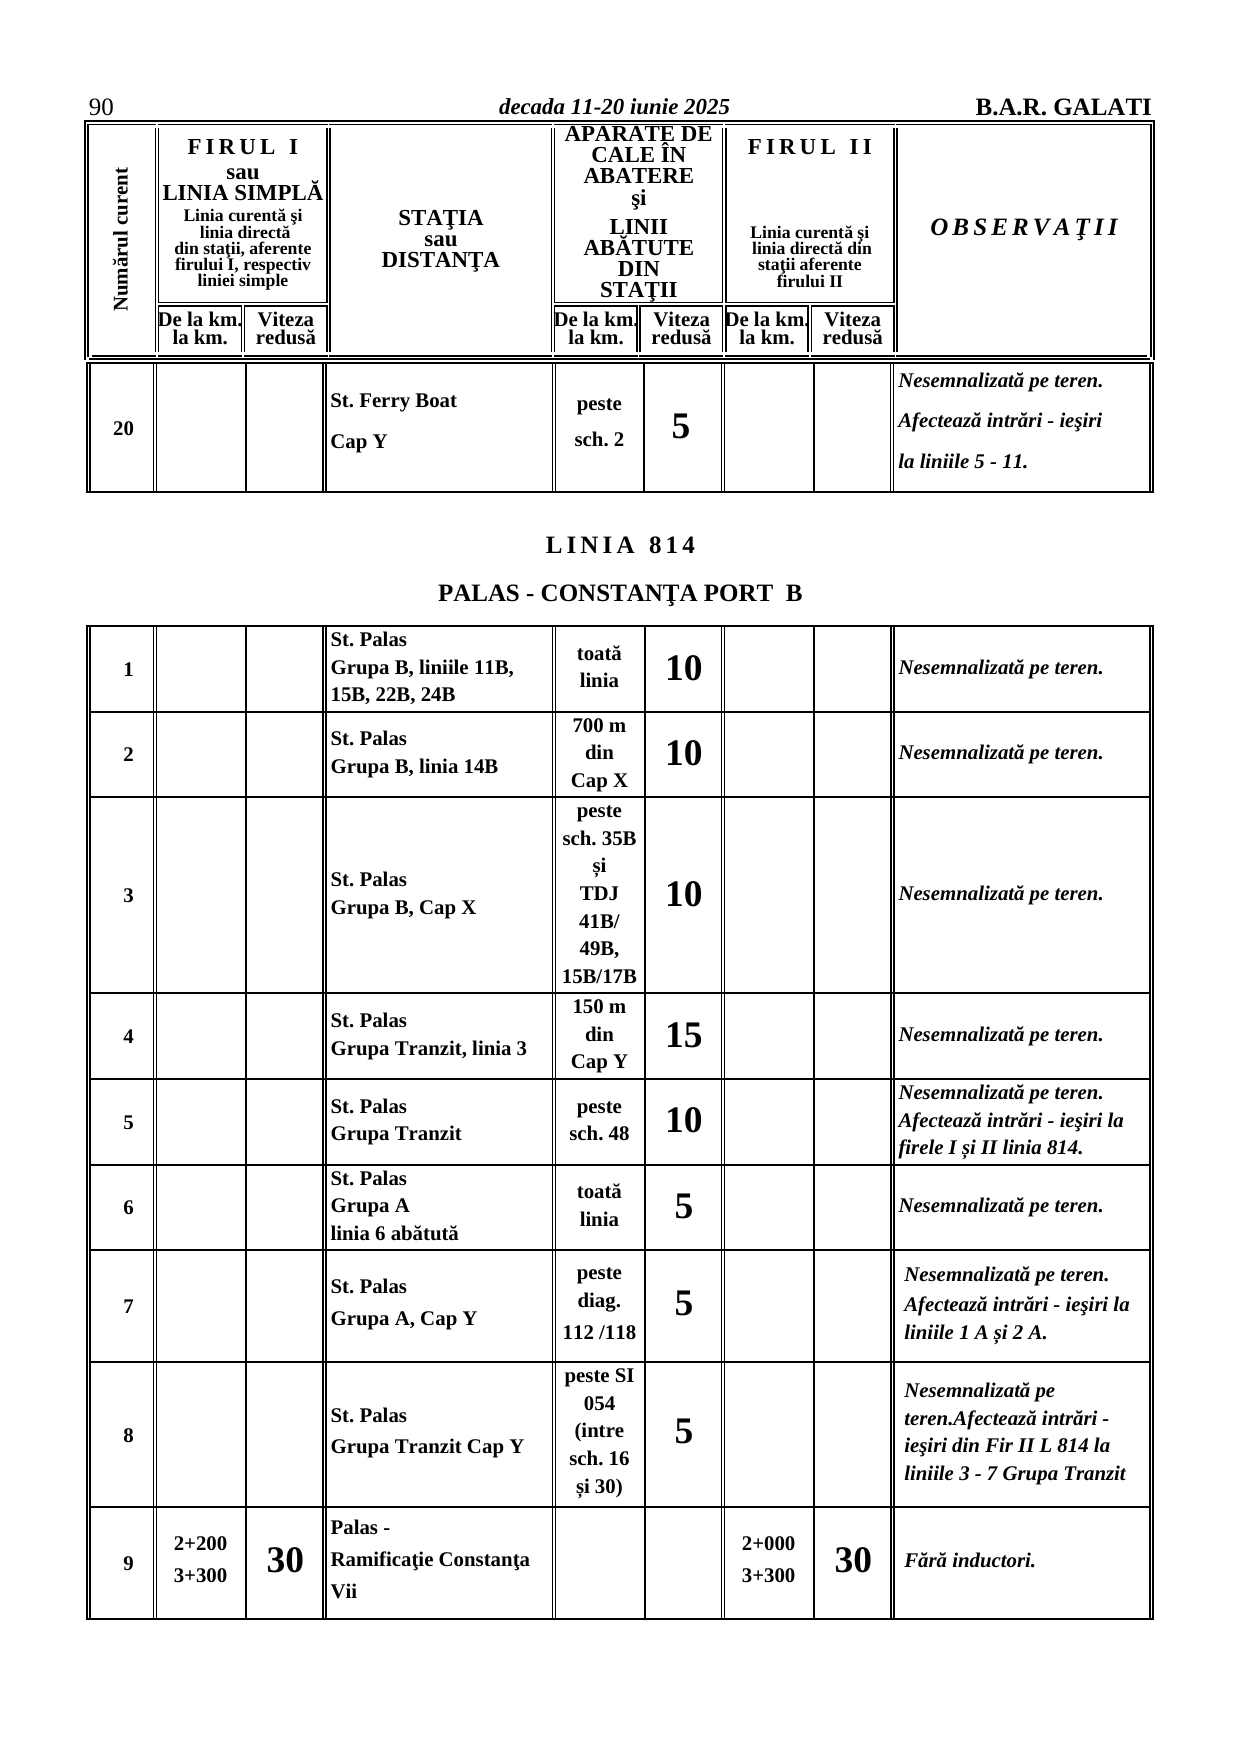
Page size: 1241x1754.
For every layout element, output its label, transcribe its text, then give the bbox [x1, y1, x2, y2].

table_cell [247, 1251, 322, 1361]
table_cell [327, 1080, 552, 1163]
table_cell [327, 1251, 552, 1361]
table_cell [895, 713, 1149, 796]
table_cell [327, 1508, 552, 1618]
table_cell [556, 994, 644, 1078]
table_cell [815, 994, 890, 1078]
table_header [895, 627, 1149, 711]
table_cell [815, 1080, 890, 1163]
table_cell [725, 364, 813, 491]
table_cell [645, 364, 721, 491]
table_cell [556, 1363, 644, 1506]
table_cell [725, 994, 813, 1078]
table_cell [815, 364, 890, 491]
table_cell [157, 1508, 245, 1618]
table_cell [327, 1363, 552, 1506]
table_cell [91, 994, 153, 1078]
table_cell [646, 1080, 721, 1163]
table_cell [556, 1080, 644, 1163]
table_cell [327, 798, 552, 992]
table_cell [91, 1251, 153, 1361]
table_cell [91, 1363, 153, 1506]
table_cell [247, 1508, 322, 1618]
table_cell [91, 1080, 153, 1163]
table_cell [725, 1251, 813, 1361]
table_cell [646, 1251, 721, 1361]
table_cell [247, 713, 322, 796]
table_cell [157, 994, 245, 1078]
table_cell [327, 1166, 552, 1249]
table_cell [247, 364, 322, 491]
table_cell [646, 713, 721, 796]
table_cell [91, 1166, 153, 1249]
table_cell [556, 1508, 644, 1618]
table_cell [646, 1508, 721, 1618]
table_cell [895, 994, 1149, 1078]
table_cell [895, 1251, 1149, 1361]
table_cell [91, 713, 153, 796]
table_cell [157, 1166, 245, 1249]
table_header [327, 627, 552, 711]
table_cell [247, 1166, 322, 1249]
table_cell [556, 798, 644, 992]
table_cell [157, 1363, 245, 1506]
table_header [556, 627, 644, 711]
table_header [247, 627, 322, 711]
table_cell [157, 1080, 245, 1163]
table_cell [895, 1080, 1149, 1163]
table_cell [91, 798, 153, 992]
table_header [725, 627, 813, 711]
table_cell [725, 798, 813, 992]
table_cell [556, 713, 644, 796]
text LINIA 814 [94, 530, 1146, 559]
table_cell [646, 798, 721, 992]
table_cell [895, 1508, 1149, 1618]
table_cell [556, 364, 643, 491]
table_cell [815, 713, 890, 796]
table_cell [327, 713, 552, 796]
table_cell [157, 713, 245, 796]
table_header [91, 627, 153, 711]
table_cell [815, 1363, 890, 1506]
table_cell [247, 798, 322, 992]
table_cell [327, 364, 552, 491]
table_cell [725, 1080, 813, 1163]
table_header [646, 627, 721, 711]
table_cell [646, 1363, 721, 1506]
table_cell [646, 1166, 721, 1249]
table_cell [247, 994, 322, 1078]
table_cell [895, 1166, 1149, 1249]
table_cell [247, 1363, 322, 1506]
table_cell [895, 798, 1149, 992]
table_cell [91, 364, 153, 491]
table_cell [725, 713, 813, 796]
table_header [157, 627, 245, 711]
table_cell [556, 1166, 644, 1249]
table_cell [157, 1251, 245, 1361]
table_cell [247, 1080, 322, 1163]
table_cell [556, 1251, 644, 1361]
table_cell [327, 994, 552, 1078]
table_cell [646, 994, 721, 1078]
subtitle PALAS - CONSTANŢA PORT B [94, 578, 1146, 606]
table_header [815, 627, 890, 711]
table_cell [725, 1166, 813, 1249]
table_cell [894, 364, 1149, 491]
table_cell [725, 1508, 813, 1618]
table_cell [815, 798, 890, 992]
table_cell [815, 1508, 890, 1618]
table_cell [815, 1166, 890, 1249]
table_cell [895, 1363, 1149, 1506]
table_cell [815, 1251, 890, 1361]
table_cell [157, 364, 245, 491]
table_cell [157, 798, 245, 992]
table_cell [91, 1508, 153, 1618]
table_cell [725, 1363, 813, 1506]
